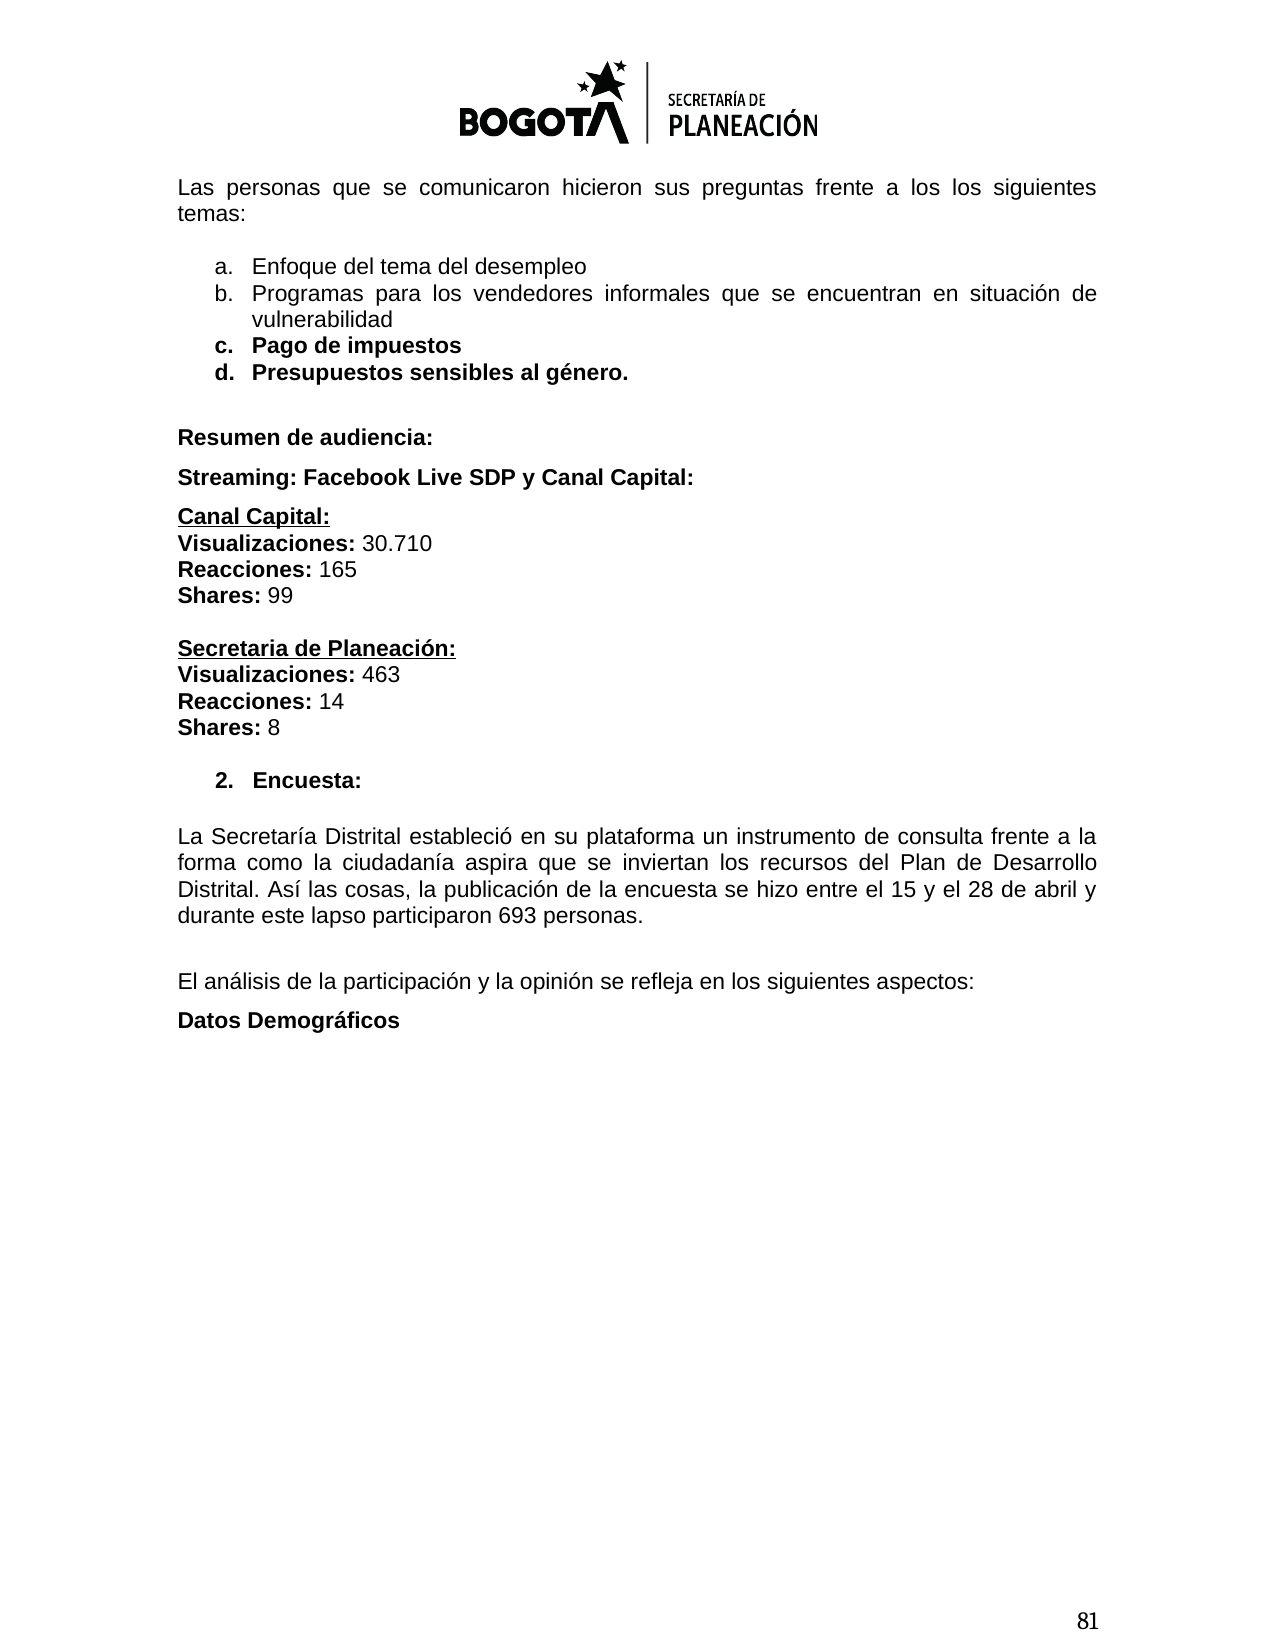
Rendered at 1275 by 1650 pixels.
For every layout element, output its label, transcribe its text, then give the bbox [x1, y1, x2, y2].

text Canal Capital: [177, 503, 1098, 530]
text El análisis de la participación y la opinión se refleja en los siguientes aspectos: [177, 968, 1098, 994]
text Visualizaciones: 30.710 [177, 530, 1098, 556]
text Shares: 99 [177, 582, 1098, 609]
text La Secretaría Distrital estableció en su plataforma un instrumento de consulta frente a la forma como la ciudadanía aspira que se inviertan los recursos del Plan de Desarrollo Distrital. Así las cosas, la publicación de la encuesta se hizo entre el 15 y el 28 de abril y durante este lapso participaron 693 personas. [177, 823, 1098, 928]
list Enfoque del tema del desempleo [214, 253, 1098, 279]
list Programas para los vendedores informales que se encuentran en situación de vulnerabilidad [214, 279, 1098, 332]
list Pago de impuestos [214, 332, 1098, 358]
text Shares: 8 [177, 714, 1098, 741]
text Datos Demográficos [177, 1007, 1098, 1034]
text Las personas que se comunicaron hicieron sus preguntas frente a los los siguientes temas: [177, 174, 1098, 227]
text Reacciones: 14 [177, 688, 1098, 714]
list Encuesta: [215, 767, 1098, 793]
text Streaming: Facebook Live SDP y Canal Capital: [177, 464, 1098, 490]
text Visualizaciones: 463 [177, 661, 1098, 688]
list Presupuestos sensibles al género. [214, 358, 1098, 385]
text Reacciones: 165 [177, 556, 1098, 582]
text Secretaria de Planeación: [177, 635, 1098, 661]
picture [458, 59, 817, 143]
text Resumen de audiencia: [177, 424, 1098, 451]
